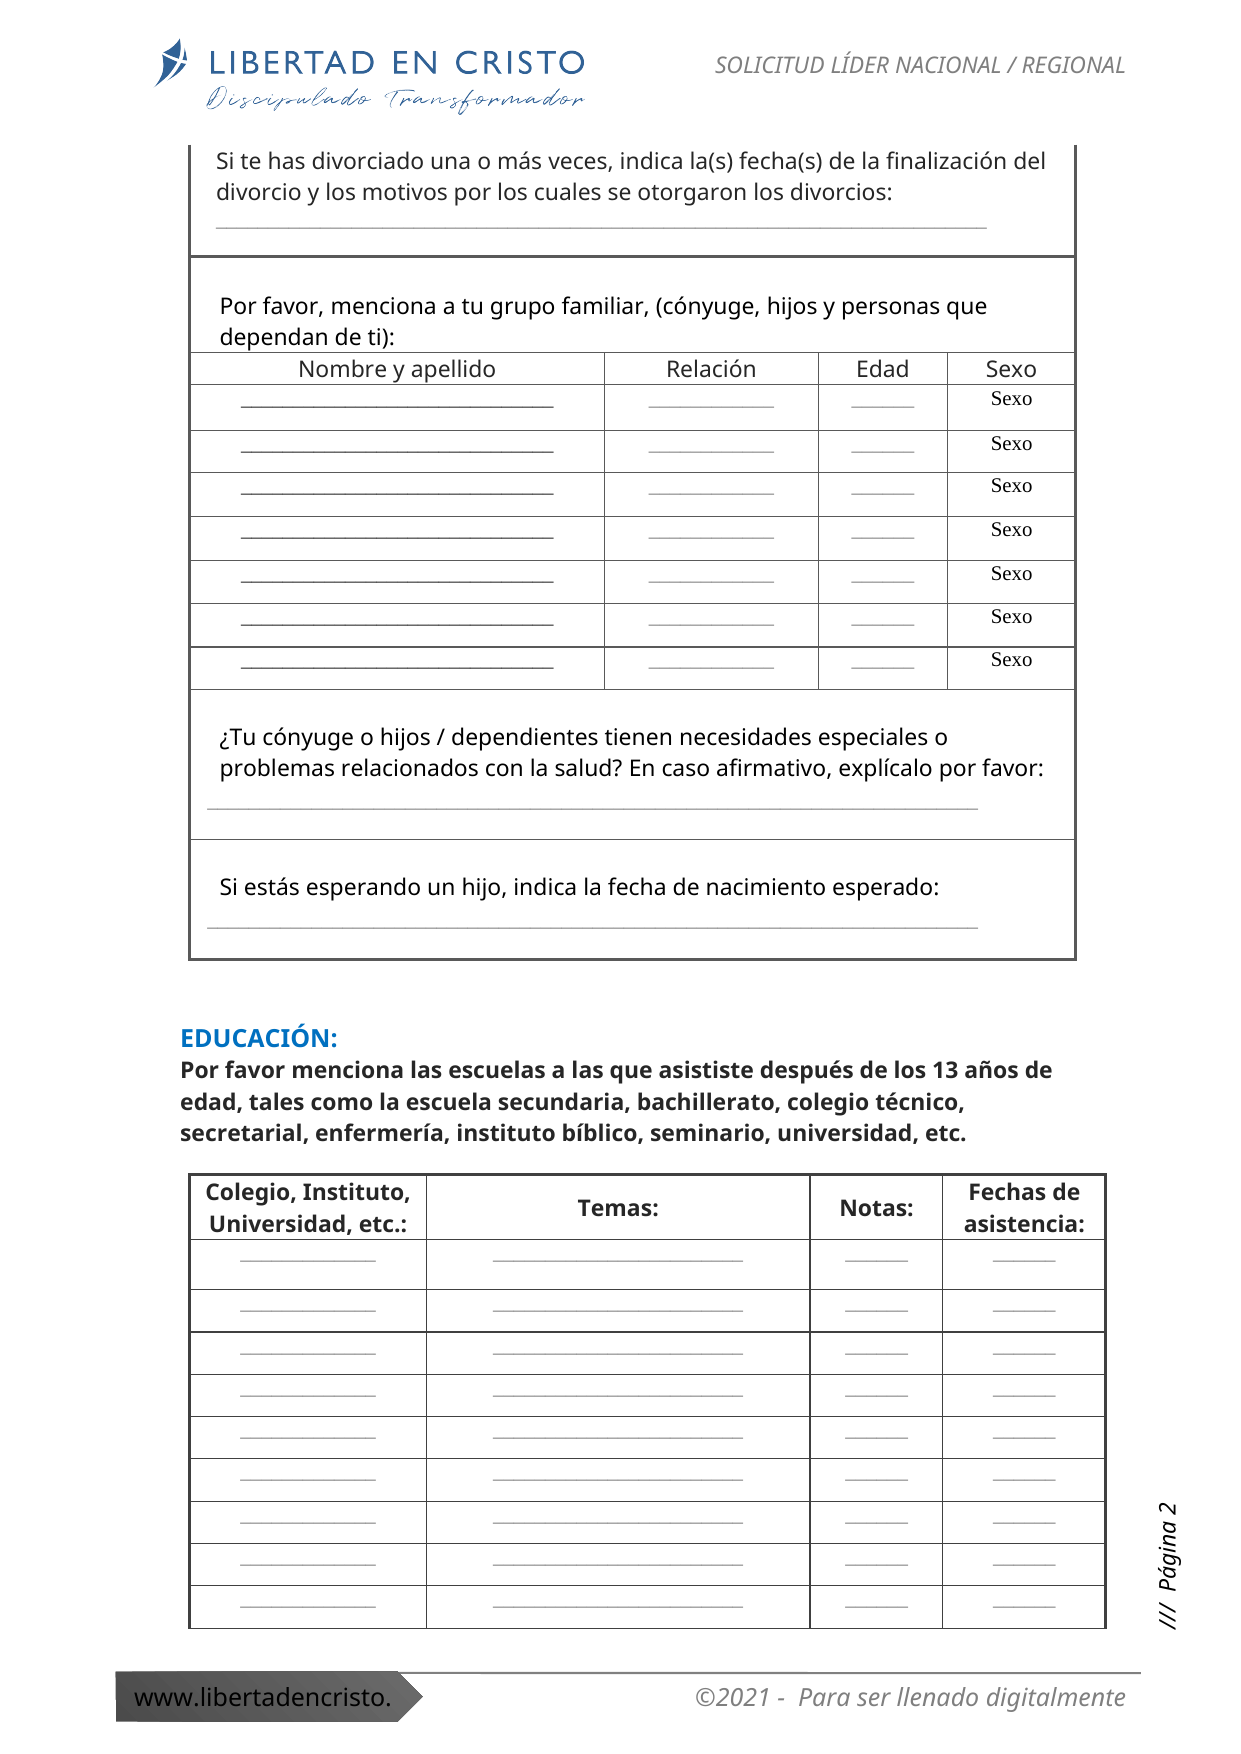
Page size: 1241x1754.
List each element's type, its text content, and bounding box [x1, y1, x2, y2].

table_cell [811, 1290, 942, 1331]
table_cell [191, 1459, 426, 1501]
table_cell [427, 1375, 809, 1416]
table_cell [943, 1333, 1104, 1374]
table_cell [811, 1240, 942, 1289]
table_cell [811, 1375, 942, 1416]
table_cell [819, 648, 947, 688]
table_cell [427, 1417, 809, 1458]
table_cell [191, 561, 604, 603]
table_cell [191, 1240, 426, 1289]
table_cell Sexo [948, 353, 1074, 384]
table_cell [811, 1459, 942, 1501]
table_cell [191, 1417, 426, 1458]
table_cell [605, 604, 818, 646]
table_cell [819, 604, 947, 646]
table_cell [191, 1375, 426, 1416]
table_cell [811, 1333, 942, 1374]
table_cell [819, 473, 947, 516]
table_cell [191, 1544, 426, 1585]
table_cell [605, 561, 818, 603]
table_cell [943, 1240, 1104, 1289]
table_cell [191, 604, 604, 646]
table_cell Si te has divorciado una o más veces, indica la(s) fecha(s) de la finalización del divorcio y los motivos por los cuales se otorgaron los divorcios: [191, 145, 1074, 255]
table_cell [427, 1333, 809, 1374]
table_cell [191, 473, 604, 516]
table_header Notas: [811, 1176, 942, 1239]
table_cell [943, 1375, 1104, 1416]
table_cell ¿Tu cónyuge o hijos / dependientes tienen necesidades especiales o problemas relacionados con la salud? En caso afirmativo, explícalo por favor: [191, 690, 1074, 839]
table_cell [427, 1502, 809, 1543]
table_cell [191, 1290, 426, 1331]
table_cell [191, 517, 604, 559]
table_cell [191, 431, 604, 472]
table_cell [191, 385, 604, 430]
table_cell [191, 648, 604, 688]
table_cell [819, 431, 947, 472]
table_cell [605, 517, 818, 559]
table_cell [427, 1544, 809, 1585]
table_cell [943, 1290, 1104, 1331]
table_cell [605, 385, 818, 430]
table_cell [943, 1502, 1104, 1543]
table_cell [943, 1586, 1104, 1627]
table_cell [943, 1417, 1104, 1458]
table_cell [605, 431, 818, 472]
picture [153, 38, 589, 118]
table_header Colegio, Instituto, Universidad, etc.: [191, 1176, 426, 1239]
table_cell [191, 1502, 426, 1543]
table_cell [943, 1459, 1104, 1501]
table_cell [427, 1459, 809, 1501]
table_cell [943, 1544, 1104, 1585]
table_cell [811, 1586, 942, 1627]
table_cell [811, 1417, 942, 1458]
table_cell [427, 1290, 809, 1331]
table_cell [427, 1586, 809, 1627]
table_cell [819, 561, 947, 603]
table_cell [819, 385, 947, 430]
table_cell Por favor, menciona a tu grupo familiar, (cónyuge, hijos y personas que dependan de ti): [191, 258, 1074, 352]
table_cell [605, 648, 818, 688]
table_header Temas: [427, 1176, 809, 1239]
table_cell Nombre y apellido [191, 353, 604, 384]
table_header Fechas de asistencia: [943, 1176, 1104, 1239]
table_cell Edad [819, 353, 947, 384]
table_cell [191, 1586, 426, 1627]
table_cell [191, 1333, 426, 1374]
text Por favor menciona las escuelas a las que asististe después de los 13 años de edad, tales como la escuela secundaria, bachillerato, colegio técnico, secretarial, enfermería, instituto bíblico, seminario, universidad, etc. [180, 1054, 1093, 1148]
table_cell [811, 1502, 942, 1543]
text EDUCACIÓN: [180, 1020, 1093, 1054]
table_cell [427, 1240, 809, 1289]
table_cell Si estás esperando un hijo, indica la fecha de nacimiento esperado: [191, 840, 1074, 957]
table_cell [811, 1544, 942, 1585]
table_cell [819, 517, 947, 559]
table_cell [605, 473, 818, 516]
table_cell Relación [605, 353, 818, 384]
